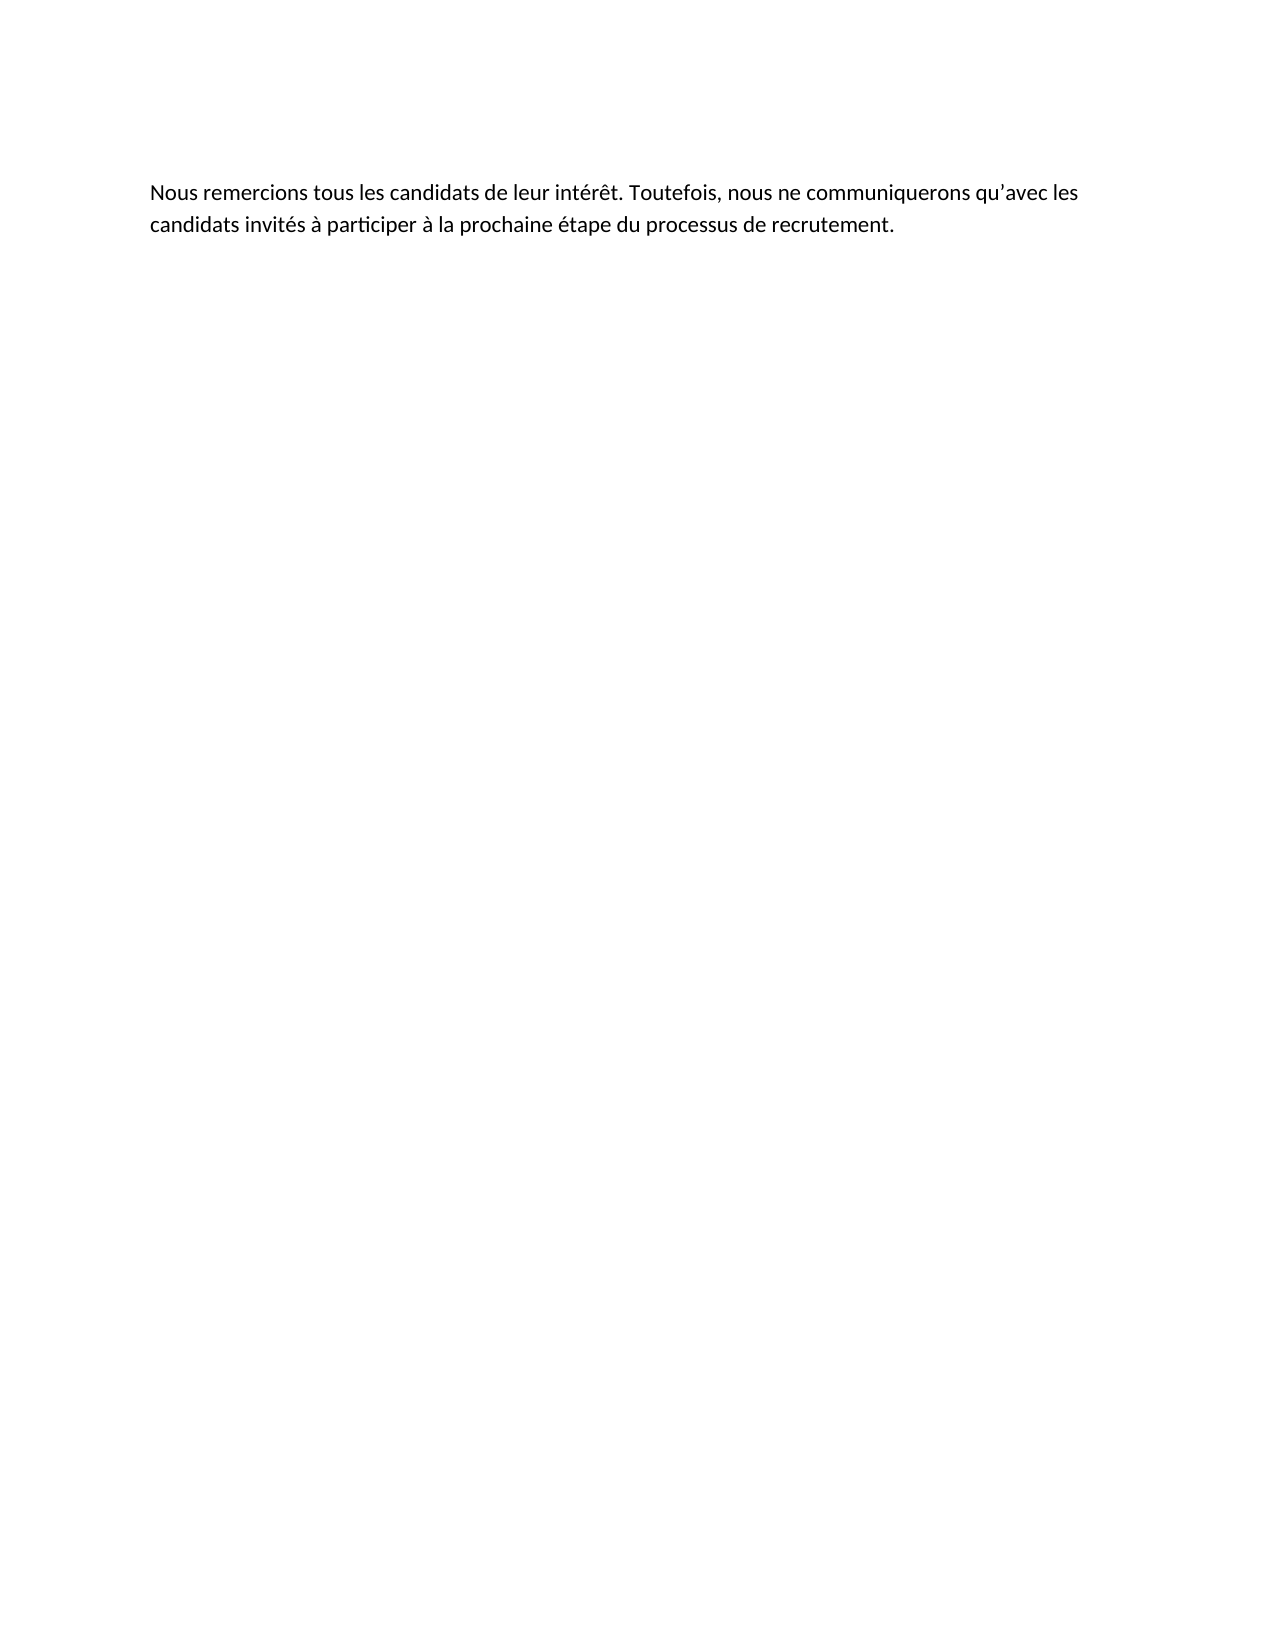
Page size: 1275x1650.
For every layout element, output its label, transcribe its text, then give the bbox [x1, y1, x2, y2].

text Nous remercions tous les candidats de leur intérêt. Toutefois, nous ne communiquerons qu’avec les candidats invités à participer à la prochaine étape du processus de recrutement. [150, 178, 1125, 238]
